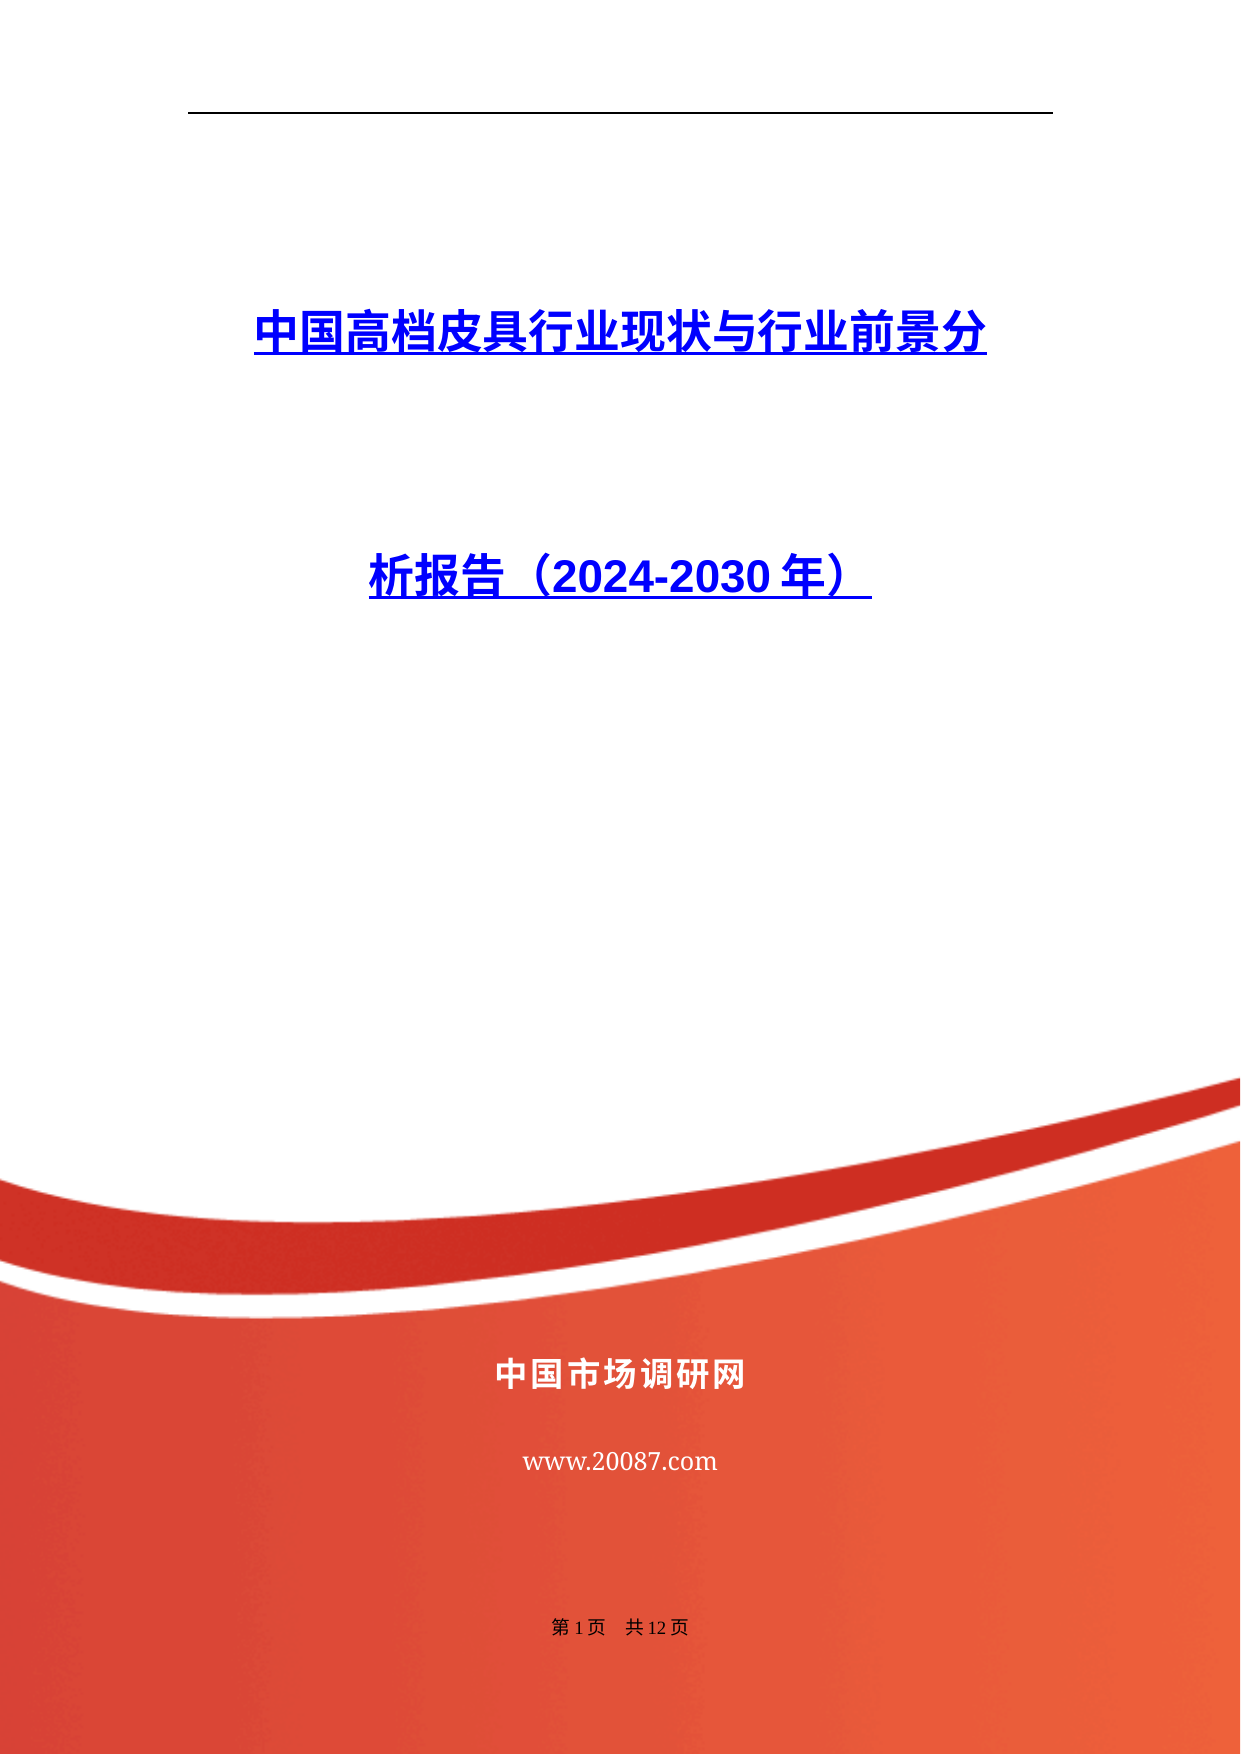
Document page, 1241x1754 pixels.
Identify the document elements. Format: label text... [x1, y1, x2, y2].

table_header 中国高档皮具行业现状与行业前景分析报告（2024-2030年） [188, 207, 1053, 773]
subtitle 中国市场调研网 [187, 1339, 1053, 1404]
text www.20087.com [187, 1428, 1053, 1493]
picture [0, 1006, 1241, 1754]
